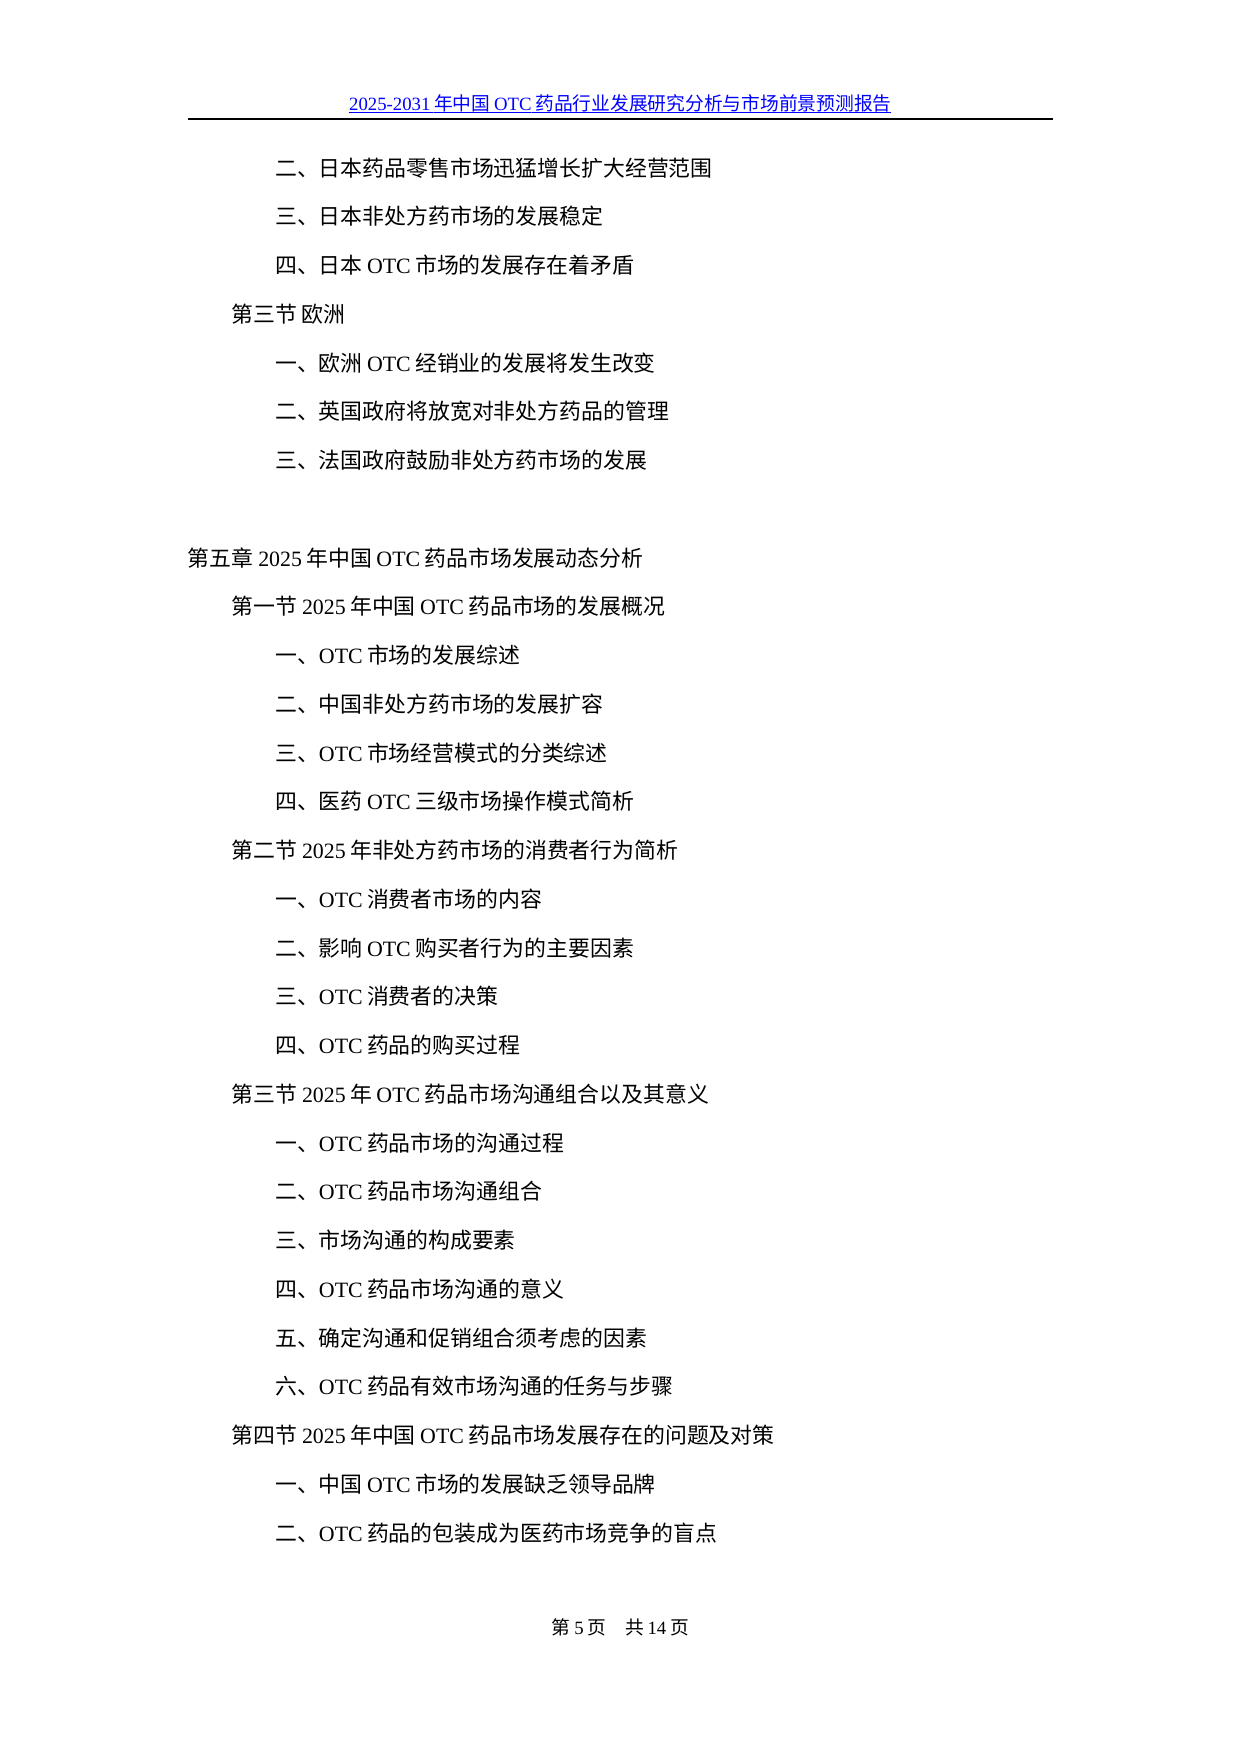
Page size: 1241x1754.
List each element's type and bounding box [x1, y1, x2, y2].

text [187, 150, 1053, 1548]
